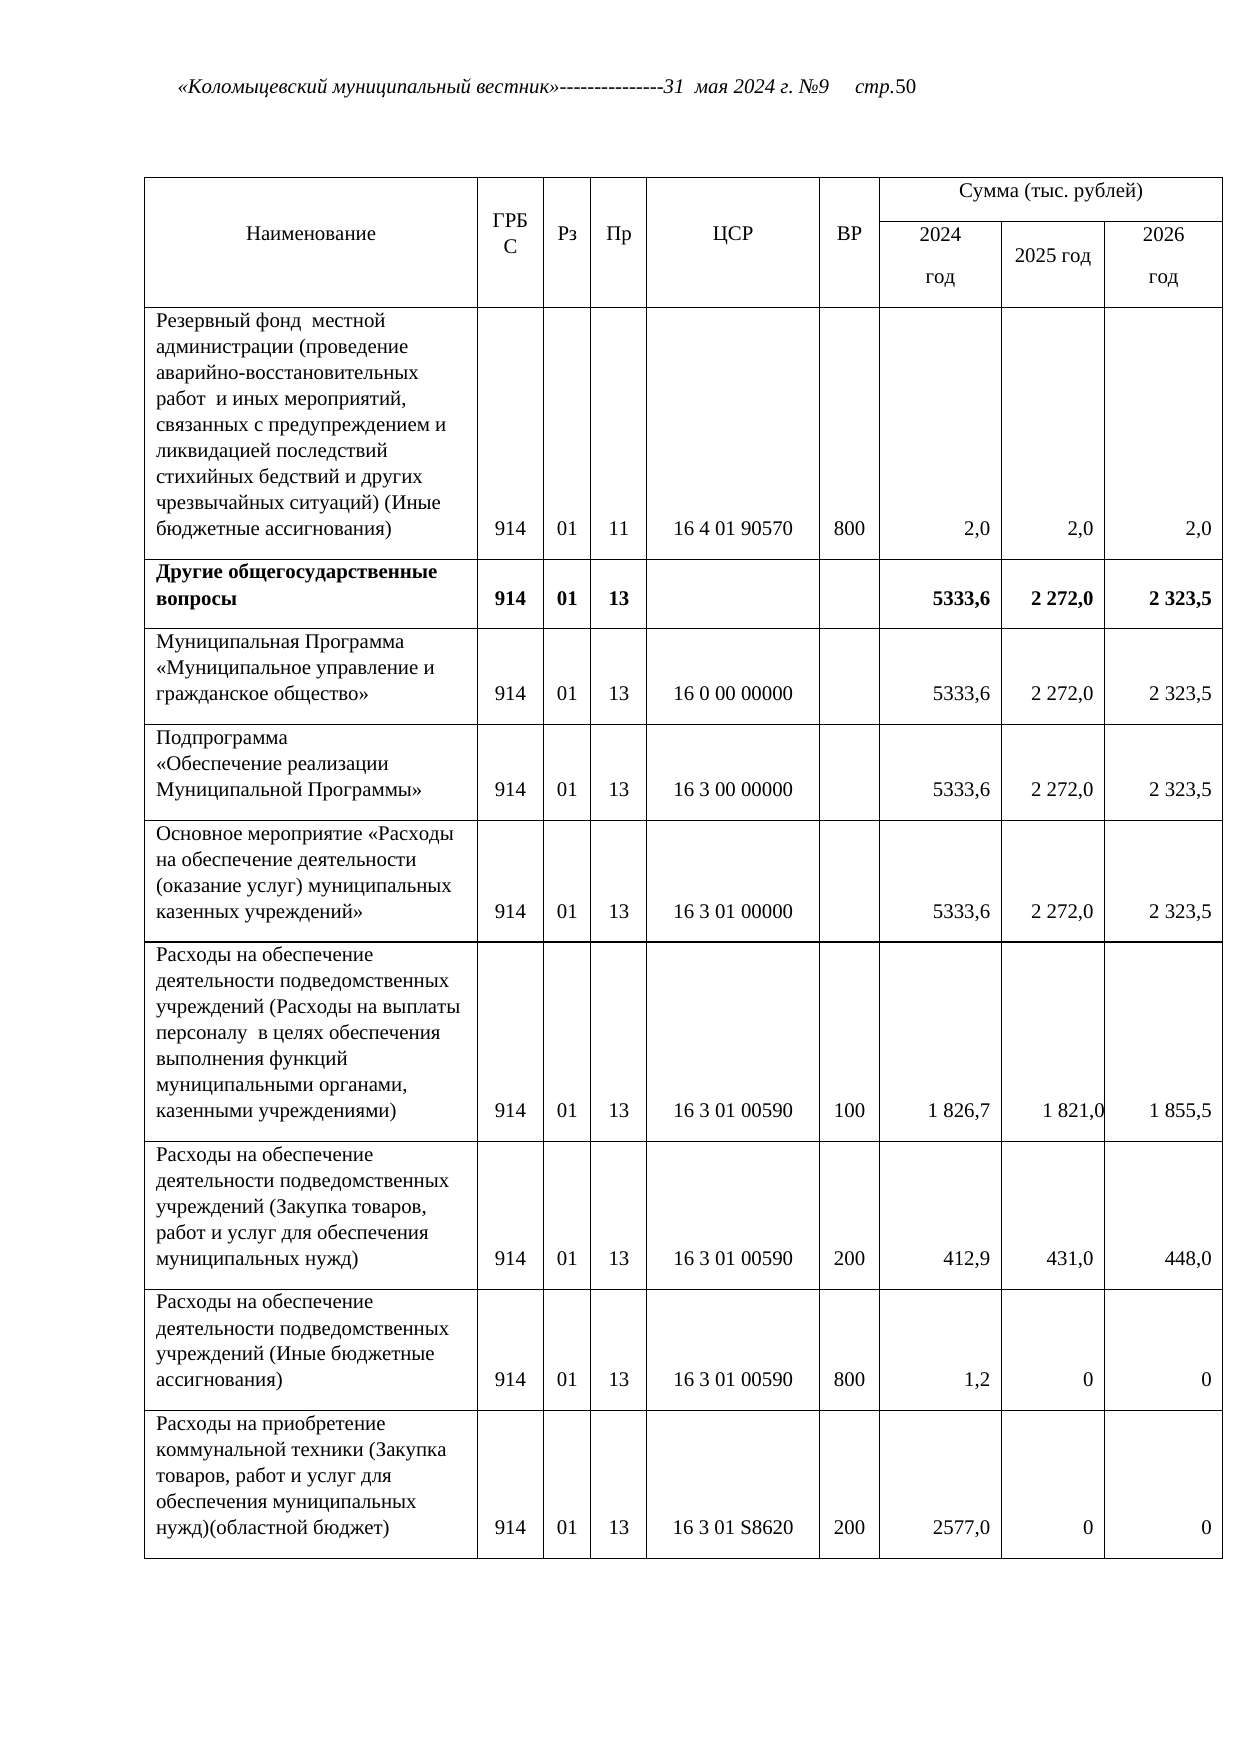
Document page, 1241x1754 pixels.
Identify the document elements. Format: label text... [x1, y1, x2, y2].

table_cell 2 323,5 [1105, 560, 1222, 628]
table_cell 1 826,7 [880, 943, 1001, 1141]
table_header Рз [544, 178, 590, 307]
table_cell 01 [544, 308, 590, 558]
table_cell Расходы на обеспечение деятельности подведомственных учреждений (Расходы на выплаты персоналу в целях обеспечения выполнения функций муниципальными органами, казенными учреждениями) [145, 943, 477, 1141]
table_cell 100 [820, 943, 879, 1141]
table_cell 448,0 [1105, 1142, 1222, 1288]
table_cell 13 [591, 943, 646, 1141]
table_cell 5333,6 [880, 725, 1001, 820]
table_cell 01 [544, 725, 590, 820]
table_cell Другие общегосударственные вопросы [145, 560, 477, 628]
table_header ГРБС [478, 178, 543, 307]
table_cell 16 4 01 90570 [647, 308, 819, 558]
table_cell 16 0 00 00000 [647, 629, 819, 724]
table_cell 0 [1002, 1290, 1104, 1410]
table_cell 431,0 [1002, 1142, 1104, 1288]
table_cell 2025 год [1002, 222, 1104, 307]
table_cell 13 [591, 1142, 646, 1288]
table_cell [820, 560, 879, 628]
table_cell 412,9 [880, 1142, 1001, 1288]
table_header ЦСР [647, 178, 819, 307]
table_cell Резервный фонд местной администрации (проведение аварийно-восстановительных работ и иных мероприятий, связанных с предупреждением и ликвидацией последствий стихийных бедствий и других чрезвычайных ситуаций) (Иные бюджетные ассигнования) [145, 308, 477, 558]
table_cell Подпрограмма «Обеспечение реализации Муниципальной Программы» [145, 725, 477, 820]
table_cell 800 [820, 308, 879, 558]
table_cell 0 [1105, 1290, 1222, 1410]
table_cell 13 [591, 1290, 646, 1410]
table_cell 2 272,0 [1002, 560, 1104, 628]
table_cell 2 323,5 [1105, 725, 1222, 820]
table_cell 2 323,5 [1105, 821, 1222, 941]
table_cell 914 [478, 725, 543, 820]
table_cell 2,0 [1105, 308, 1222, 558]
table_cell 0 [1002, 1411, 1104, 1558]
table_cell [820, 725, 879, 820]
table_cell 16 3 01 S8620 [647, 1411, 819, 1558]
table_cell 13 [591, 560, 646, 628]
table_cell 2024 год [880, 222, 1001, 307]
table_cell 2026 год [1105, 222, 1222, 307]
table_cell 914 [478, 1142, 543, 1288]
table_cell 200 [820, 1411, 879, 1558]
table_cell Расходы на приобретение коммунальной техники (Закупка товаров, работ и услуг для обеспечения муниципальных нужд)(областной бюджет) [145, 1411, 477, 1558]
table_header Наименование [145, 178, 477, 307]
table_cell 16 3 00 00000 [647, 725, 819, 820]
table_cell 01 [544, 560, 590, 628]
table_cell 914 [478, 1411, 543, 1558]
table_cell 2,0 [1002, 308, 1104, 558]
table_cell 16 3 01 00590 [647, 1290, 819, 1410]
table_cell 16 3 01 00590 [647, 943, 819, 1141]
table_cell 16 3 01 00590 [647, 1142, 819, 1288]
table_cell 1 855,5 [1105, 943, 1222, 1141]
table_cell 13 [591, 725, 646, 820]
table_cell 01 [544, 1411, 590, 1558]
table_cell 914 [478, 943, 543, 1141]
table_cell Расходы на обеспечение деятельности подведомственных учреждений (Иные бюджетные ассигнования) [145, 1290, 477, 1410]
table_header ВР [820, 178, 879, 307]
table_cell 1,2 [880, 1290, 1001, 1410]
table_cell 914 [478, 629, 543, 724]
table_cell 2577,0 [880, 1411, 1001, 1558]
table_cell 01 [544, 821, 590, 941]
table_cell Муниципальная Программа «Муниципальное управление и гражданское общество» [145, 629, 477, 724]
table_cell 5333,6 [880, 821, 1001, 941]
table_cell 914 [478, 560, 543, 628]
table_cell 01 [544, 943, 590, 1141]
table_cell 2 272,0 [1002, 629, 1104, 724]
table_cell 2,0 [880, 308, 1001, 558]
table_cell 01 [544, 1290, 590, 1410]
table_cell 01 [544, 1142, 590, 1288]
table_cell 914 [478, 821, 543, 941]
table_cell 5333,6 [880, 560, 1001, 628]
table_cell 11 [591, 308, 646, 558]
table_cell 2 323,5 [1105, 629, 1222, 724]
table_cell 914 [478, 1290, 543, 1410]
table_cell 914 [478, 308, 543, 558]
table_cell 01 [544, 629, 590, 724]
table_cell 5333,6 [880, 629, 1001, 724]
table_header Сумма (тыс. рублей) [880, 178, 1222, 221]
table_cell 1 821,0 [1002, 943, 1104, 1141]
table_header Пр [591, 178, 646, 307]
table_cell 16 3 01 00000 [647, 821, 819, 941]
table_cell 200 [820, 1142, 879, 1288]
table_cell 13 [591, 629, 646, 724]
table_cell 2 272,0 [1002, 725, 1104, 820]
table_cell 0 [1105, 1411, 1222, 1558]
table_cell [820, 821, 879, 941]
table_cell Основное мероприятие «Расходы на обеспечение деятельности (оказание услуг) муниципальных казенных учреждений» [145, 821, 477, 941]
table_cell 800 [820, 1290, 879, 1410]
table_cell 13 [591, 1411, 646, 1558]
table_cell [820, 629, 879, 724]
table_cell 13 [591, 821, 646, 941]
table_cell [647, 560, 819, 628]
table_cell Расходы на обеспечение деятельности подведомственных учреждений (Закупка товаров, работ и услуг для обеспечения муниципальных нужд) [145, 1142, 477, 1288]
table_cell 2 272,0 [1002, 821, 1104, 941]
